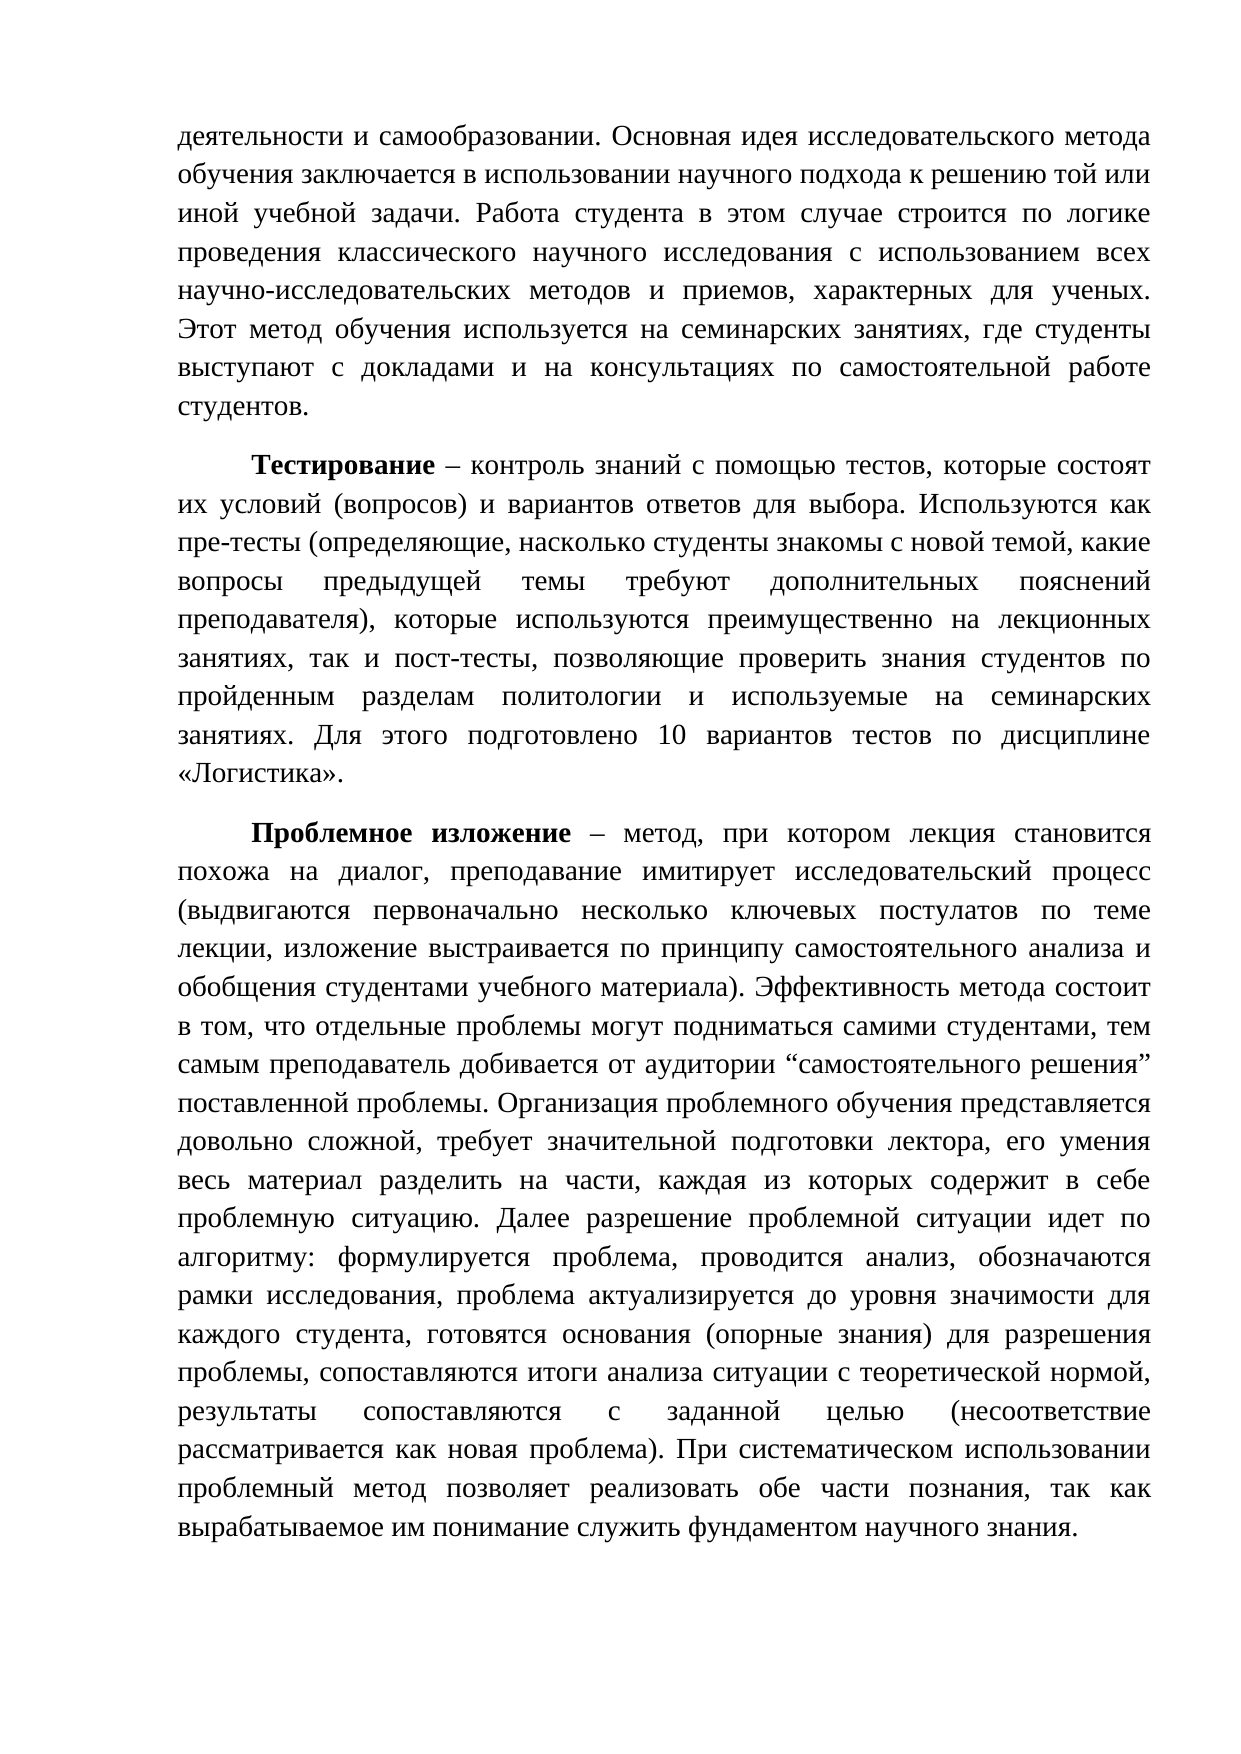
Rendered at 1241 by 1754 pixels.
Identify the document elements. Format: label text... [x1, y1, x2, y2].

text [177, 118, 1152, 421]
text Проблемное изложение – метод, при котором лекция становится похожа на диалог, преподавание имитирует исследовательский процесс (выдвигаются первоначально несколько ключевых постулатов по теме лекции, изложение выстраивается по принципу самостоятельного анализа и обобщения студентами учебного материала). Эффективность метода состоит в том, что отдельные проблемы могут подниматься самими студентами, тем самым преподаватель добивается от аудитории “самостоятельного решения” поставленной проблемы. Организация проблемного обучения представляется довольно сложной, требует значительной подготовки лектора, его умения весь материал разделить на части, каждая из которых содержит в себе проблемную ситуацию. Далее разрешение проблемной ситуации идет по алгоритму: формулируется проблема, проводится анализ, обозначаются рамки исследования, проблема актуализируется до уровня значимости для каждого студента, готовятся основания (опорные знания) для разрешения проблемы, сопоставляются итоги анализа ситуации с теоретической нормой, результаты сопоставляются с заданной целью (несоответствие рассматривается как новая проблема). При систематическом использовании проблемный метод позволяет реализовать обе части познания, так как вырабатываемое им понимание служить фундаментом научного знания. [177, 815, 1152, 1542]
text Тестирование – контроль знаний с помощью тестов, которые состоят их условий (вопросов) и вариантов ответов для выбора. Используются как пре-тесты (определяющие, насколько студенты знакомы с новой темой, какие вопросы предыдущей темы требуют дополнительных пояснений преподавателя), которые используются преимущественно на лекционных занятиях, так и пост-тесты, позволяющие проверить знания студентов по пройденным разделам политологии и используемые на семинарских занятиях. Для этого подготовлено 10 вариантов тестов по дисциплине «Логистика». [177, 447, 1152, 789]
